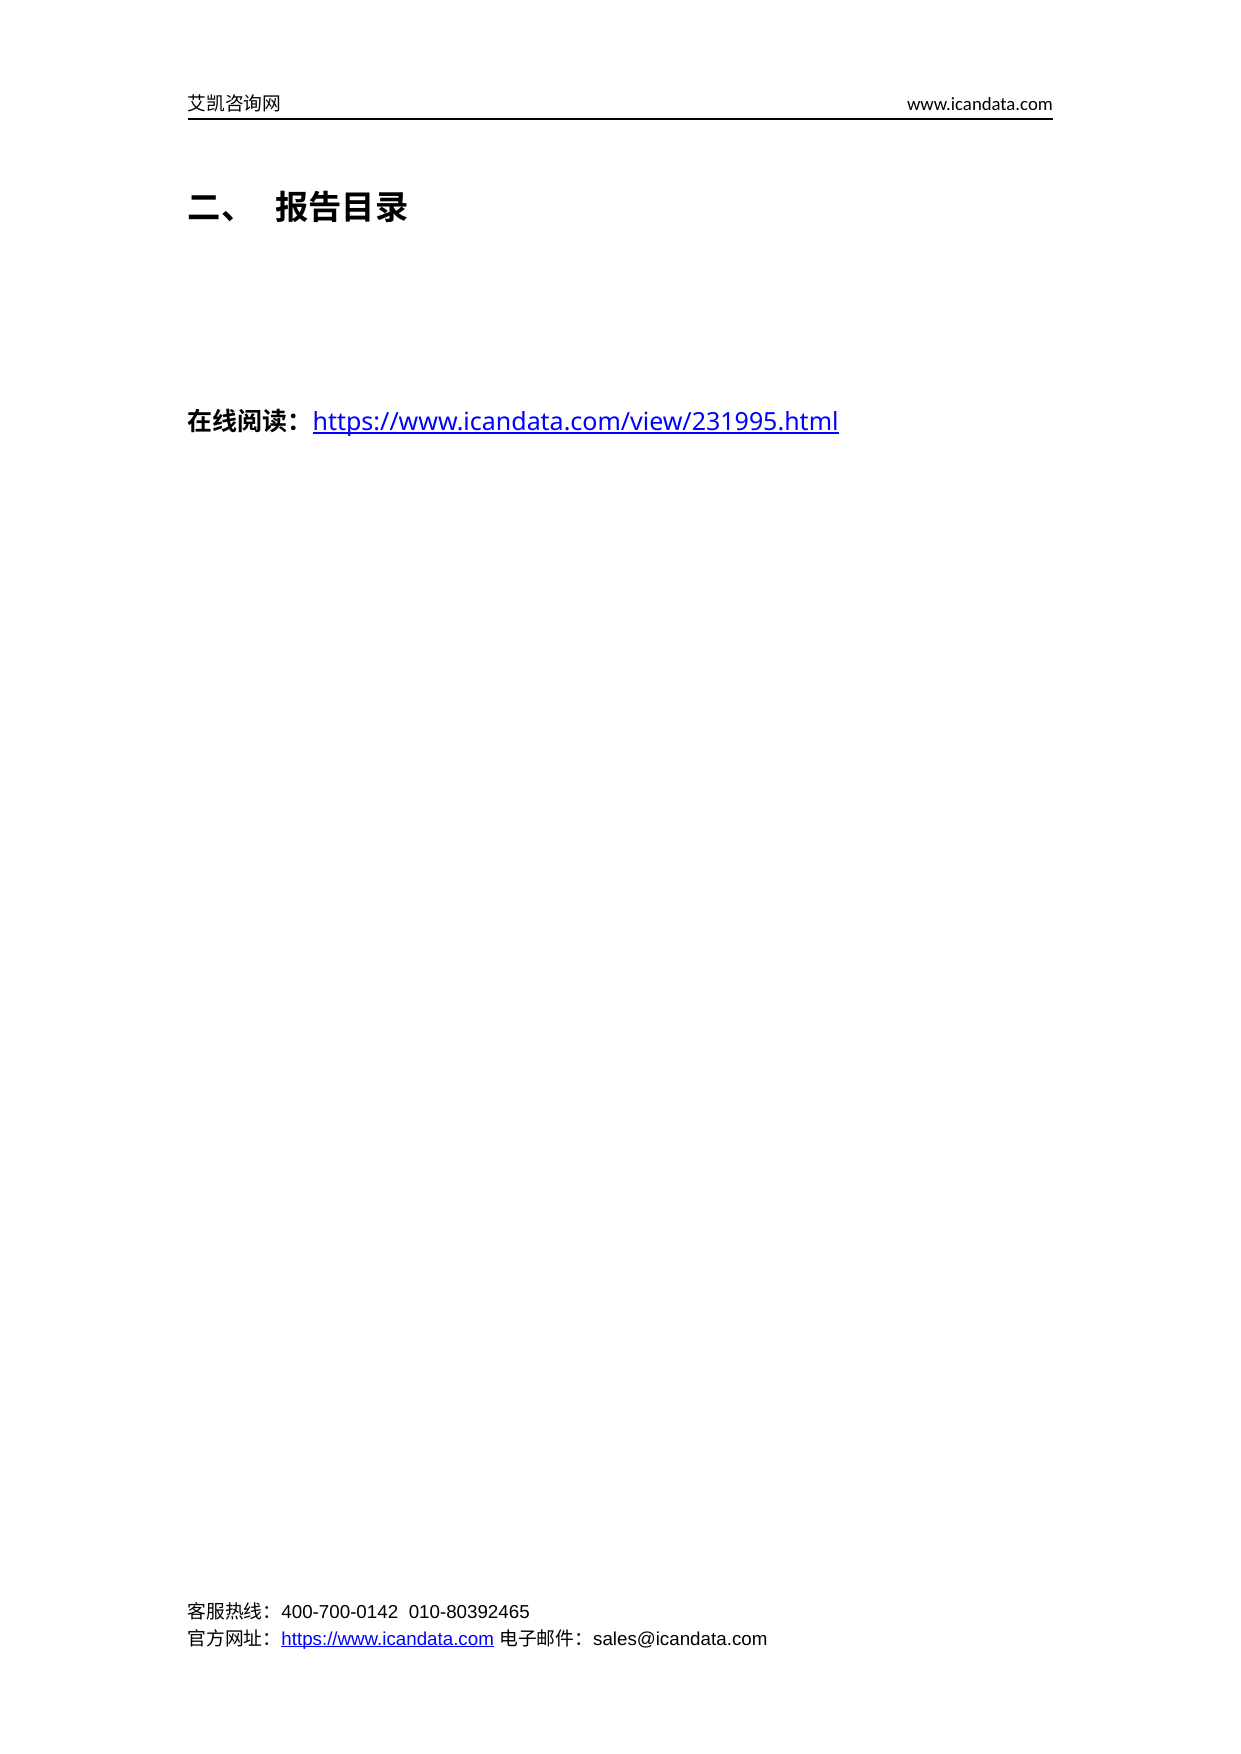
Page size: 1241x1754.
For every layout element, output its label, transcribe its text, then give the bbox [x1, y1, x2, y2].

subtitle 报告目录 [187, 172, 1053, 237]
text 在线阅读：https://www.icandata.com/view/231995.html [187, 387, 1053, 452]
